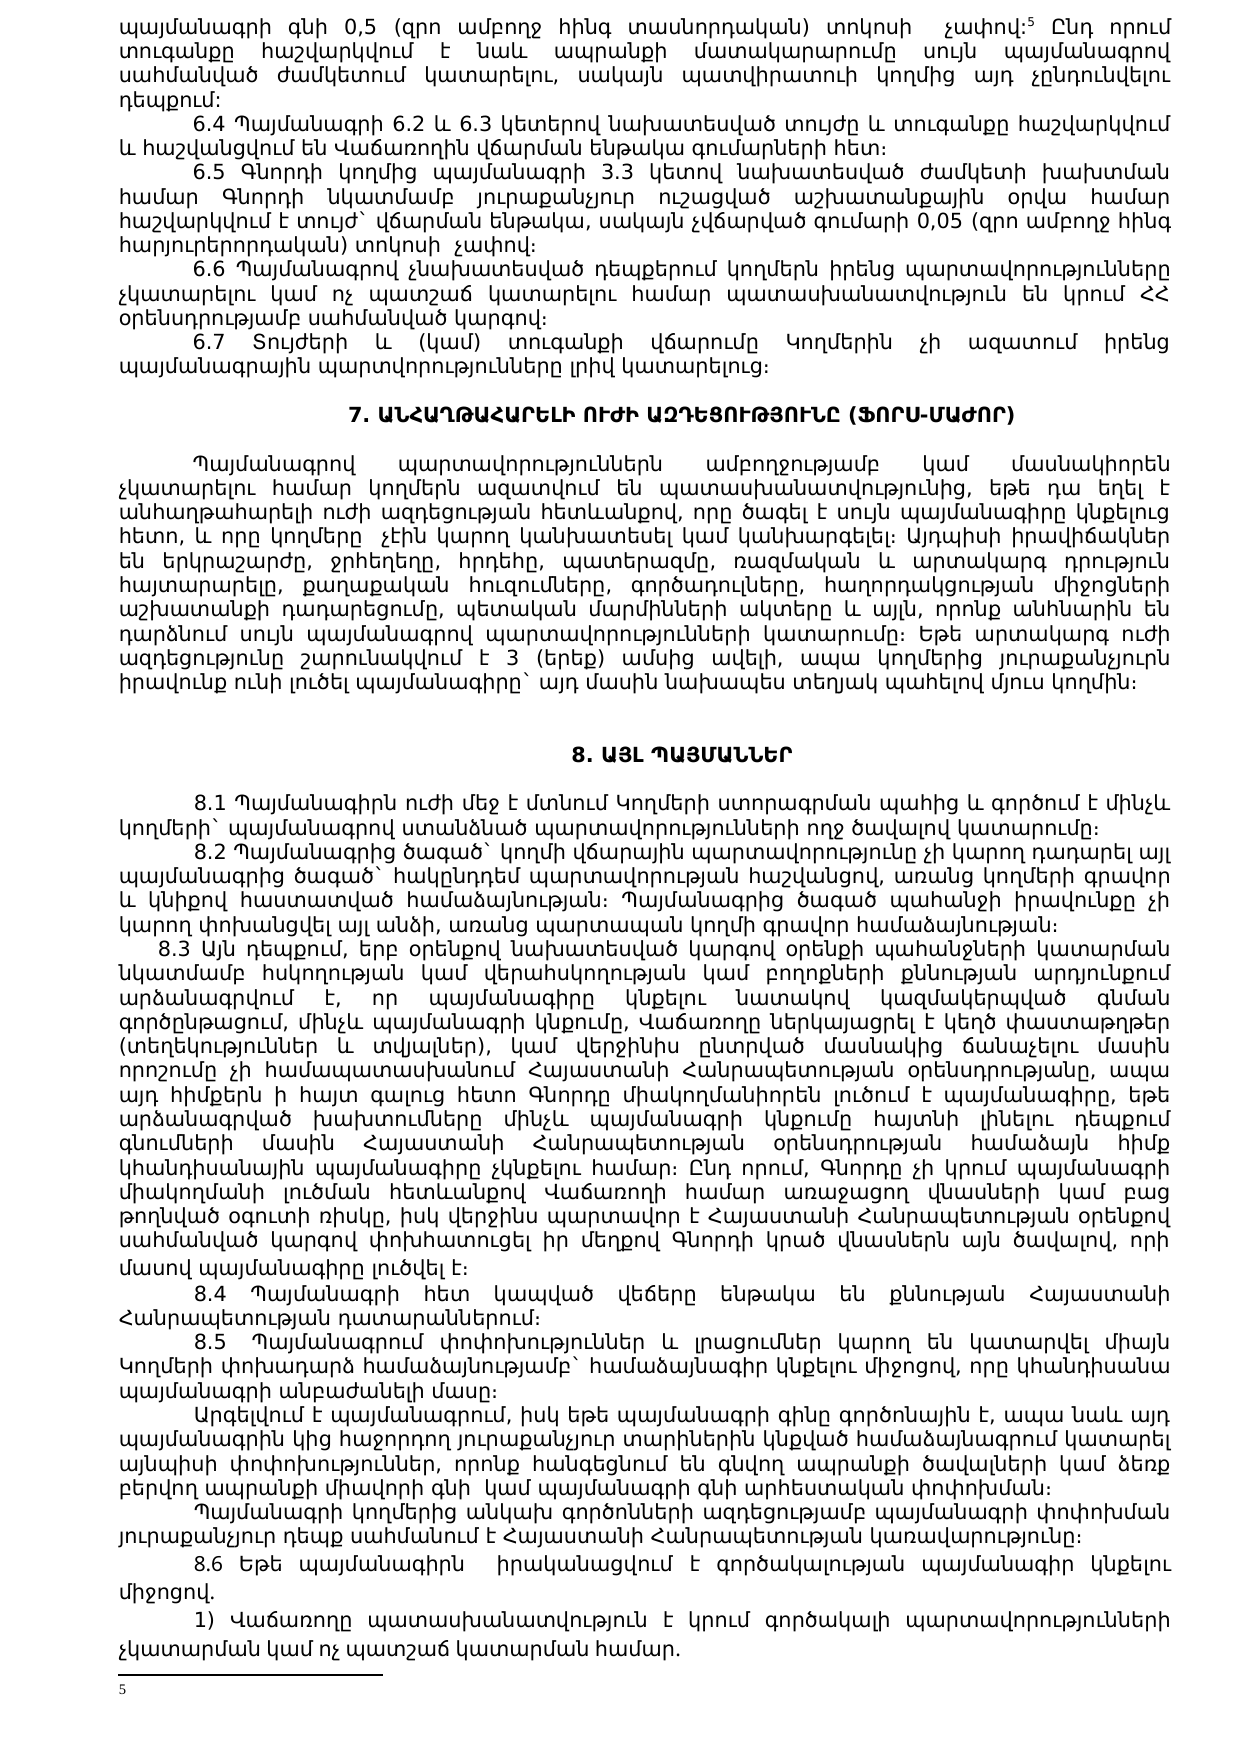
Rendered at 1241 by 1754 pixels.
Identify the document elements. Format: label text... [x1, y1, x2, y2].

text 1) Վաճառողը պատասխանատվություն է կրում գործակալի պարտավորությունների չկատարման կամ ոչ պատշաճ կատարման համար. [118, 1606, 1171, 1662]
text 8.4 Պայմանագրի հետ կապված վեճերը ենթակա են քննության Հայաստանի Հանրապետության դատարաններում։ [118, 1282, 1171, 1330]
text 7. ԱՆՀԱՂԹԱՀԱՐԵԼԻ ՈՒԺԻ ԱԶԴԵՑՈՒԹՅՈՒՆԸ (ՖՈՐՍ-ՄԱԺՈՐ) [118, 403, 1171, 427]
text 6.5 Գնորդի կողմից պայմանագրի 3.3 կետով նախատեսված ժամկետի խախտման համար Գնորդի նկատմամբ յուրաքանչյուր ուշացված աշխատանքային օրվա համար հաշվարկվում է տույժ` վճարման ենթակա, սակայն չվճարված գումարի 0,05 (զրո ամբողջ հինգ հարյուրերորդական) տոկոսի չափով։ [118, 160, 1171, 257]
text 8.5 Պայմանագրում փոփոխություններ և լրացումներ կարող են կատարվել միայն Կողմերի փոխադարձ համաձայնությամբ` համաձայնագիր կնքելու միջոցով, որը կհանդիսանա պայմանագրի անբաժանելի մասը։ [118, 1330, 1171, 1403]
text 8. ԱՅԼ ՊԱՅՄԱՆՆԵՐ [118, 743, 1171, 767]
text Արգելվում է պայմանագրում, իսկ եթե պայմանագրի գինը գործոնային է, ապա նաև այդ պայմանագրին կից հաջորդող յուրաքանչյուր տարիներին կնքված համաձայնագրում կատարել այնպիսի փոփոխություններ, որոնք հանգեցնում են գնվող ապրանքի ծավալների կամ ձեռք բերվող ապրանքի միավորի գնի կամ պայմանագրի գնի արհեստական փոփոխման։ [118, 1403, 1171, 1500]
text 6.6 Պայմանագրով չնախատեսված դեպքերում կողմերն իրենց պարտավորությունները չկատարելու կամ ոչ պատշաճ կատարելու համար պատասխանատվություն են կրում ՀՀ օրենսդրությամբ սահմանված կարգով։ [118, 257, 1171, 330]
text 8.6 Եթե պայմանագիրն իրականացվում է գործակալության պայմանագիր կնքելու միջոցով. [118, 1549, 1171, 1606]
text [118, 15, 1171, 112]
text Պայմանագրի կողմերից անկախ գործոնների ազդեցությամբ պայմանագրի փոփոխման յուրաքանչյուր դեպք սահմանում է Հայաստանի Հանրապետության կառավարությունը։ [118, 1500, 1171, 1549]
text 8.2 Պայմանագրից ծագած` կողմի վճարային պարտավորությունը չի կարող դադարել այլ պայմանագրից ծագած` հակընդդեմ պարտավորության հաշվանցով, առանց կողմերի գրավոր և կնիքով հաստատված համաձայնության։ Պայմանագրից ծագած պահանջի իրավունքը չի կարող փոխանցվել այլ անձի, առանց պարտապան կողմի գրավոր համաձայնության։ [118, 840, 1171, 937]
text Պայմանագրով պարտավորություններն ամբողջությամբ կամ մասնակիորեն չկատարելու համար կողմերն ազատվում են պատասխանատվությունից, եթե դա եղել է անհաղթահարելի ուժի ազդեցության հետևանքով, որը ծագել է սույն պայմանագիրը կնքելուց հետո, և որը կողմերը չէին կարող կանխատեսել կամ կանխարգելել։ Այդպիսի իրավիճակներ են երկրաշարժը, ջրհեղեղը, հրդեհը, պատերազմը, ռազմական և արտակարգ դրություն հայտարարելը, քաղաքական հուզումները, գործադուլները, հաղորդակցության միջոցների աշխատանքի դադարեցումը, պետական մարմինների ակտերը և այլն, որոնք անհնարին են դարձնում սույն պայմանագրով պարտավորությունների կատարումը։ Եթե արտակարգ ուժի ազդեցությունը շարունակվում է 3 (երեք) ամսից ավելի, ապա կողմերից յուրաքանչյուրն իրավունք ունի լուծել պայմանագիրը` այդ մասին նախապես տեղյակ պահելով մյուս կողմին։ [118, 452, 1171, 694]
text 8.3 Այն դեպքում, երբ օրենքով նախատեսված կարգով օրենքի պահանջների կատարման նկատմամբ հսկողության կամ վերահսկողության կամ բողոքների քննության արդյունքում արձանագրվում է, որ պայմանագիրը կնքելու նատակով կազմակերպված գնման գործընթացում, մինչև պայմանագրի կնքումը, Վաճառողը ներկայացրել է կեղծ փաստաթղթեր (տեղեկություններ և տվյալներ), կամ վերջինիս ընտրված մասնակից ճանաչելու մասին որոշումը չի համապատասխանում Հայաստանի Հանրապետության օրենսդրությանը, ապա այդ հիմքերն ի հայտ գալուց հետո Գնորդը միակողմանիորեն լուծում է պայմանագիրը, եթե արձանագրված խախտումները մինչև պայմանագրի կնքումը հայտնի լինելու դեպքում գնումների մասին Հայաստանի Հանրապետության օրենսդրության համաձայն հիմք կհանդիսանային պայմանագիրը չկնքելու համար։ Ընդ որում, Գնորդը չի կրում պայմանագրի միակողմանի լուծման հետևանքով Վաճառողի համար առաջացող վնասների կամ բաց թողնված օգուտի ռիսկը, իսկ վերջինս պարտավոր է Հայաստանի Հանրապետության օրենքով սահմանված կարգով փոխհատուցել իր մեղքով Գնորդի կրած վնասներն այն ծավալով, որի մասով պայմանագիրը լուծվել է։ [118, 937, 1171, 1282]
text 6.7 Տույժերի և (կամ) տուգանքի վճարումը Կողմերին չի ազատում իրենց պայմանագրային պարտվորությունները լրիվ կատարելուց։ [118, 330, 1171, 379]
text 8.1 Պայմանագիրն ուժի մեջ է մտնում Կողմերի ստորագրման պահից և գործում է մինչև կողմերի` պայմանագրով ստանձնած պարտավորությունների ողջ ծավալով կատարումը։ [118, 791, 1171, 840]
text 6.4 Պայմանագրի 6.2 և 6.3 կետերով նախատեսված տույժը և տուգանքը հաշվարկվում և հաշվանցվում են Վաճառողին վճարման ենթակա գումարների հետ։ [118, 112, 1171, 160]
